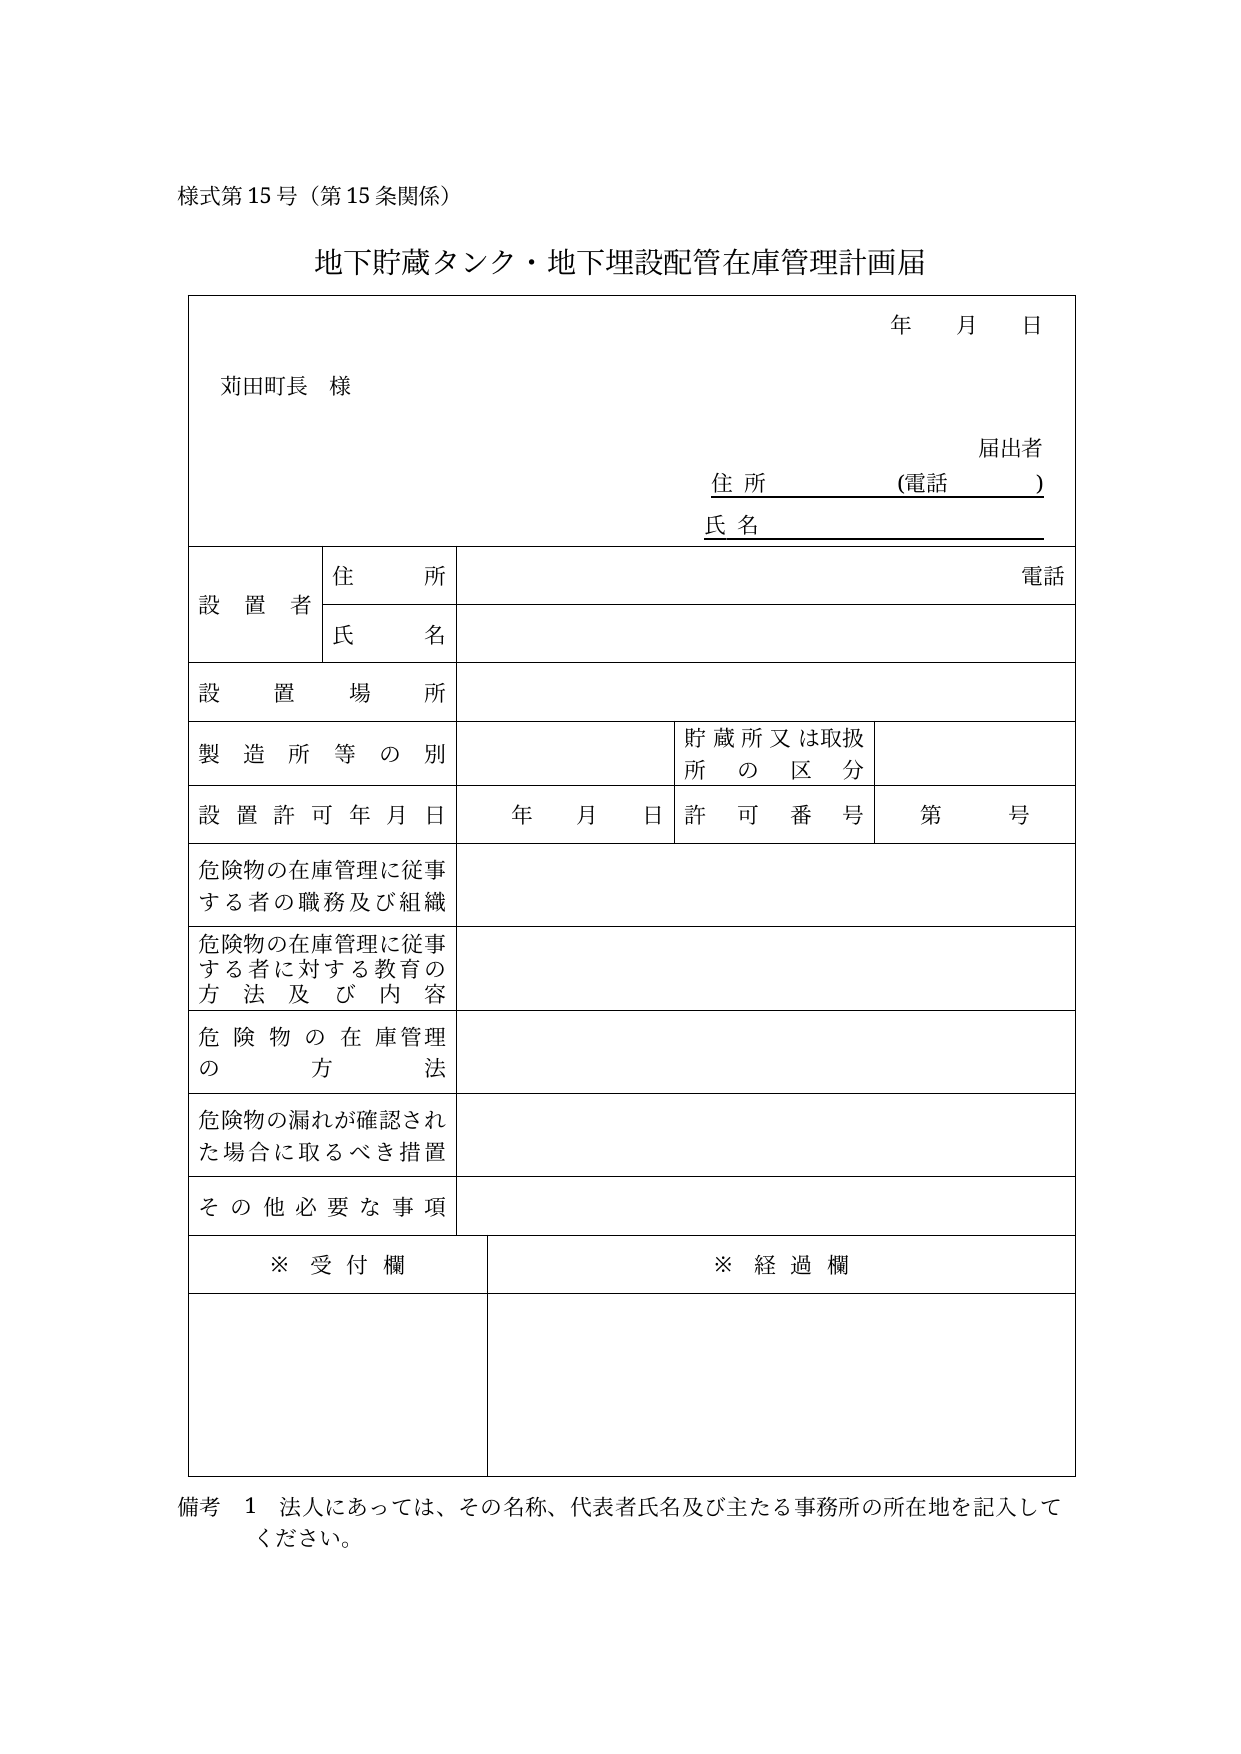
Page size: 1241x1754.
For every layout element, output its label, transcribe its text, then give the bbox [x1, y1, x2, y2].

text 備考 1 法人にあっては、その名称、代表者氏名及び主たる事務所の所在地を記入してください。 [177, 1490, 1063, 1553]
table_cell [189, 1294, 487, 1476]
table_cell ※ 経過欄 [488, 1236, 1075, 1293]
text 地下貯蔵タンク・地下埋設配管在庫管理計画届 [177, 240, 1063, 282]
table_cell [457, 927, 1075, 1009]
table_cell 電話 [457, 547, 1075, 604]
table_cell [457, 844, 1075, 926]
table_cell 氏名 [323, 605, 456, 662]
table_cell [457, 1177, 1075, 1234]
table_cell [457, 1011, 1075, 1093]
table_cell [875, 722, 1075, 784]
table_cell 設置者 [189, 547, 322, 662]
table_cell 危険物の漏れが確認された場合に取るべき措置 [189, 1094, 456, 1176]
table_header 年 月 日 苅田町長 様 届出者 住所 (電話 ) 氏名 印 [189, 296, 1075, 546]
table_cell [488, 1294, 1075, 1476]
table_cell 許可番号 [675, 786, 874, 843]
table_cell 第 号 [875, 786, 1075, 843]
table_cell [457, 605, 1075, 662]
table_cell その他必要な事項 [189, 1177, 456, 1234]
table_cell 製造所等の別 [189, 722, 456, 784]
table_cell [457, 722, 674, 784]
table_cell [457, 663, 1075, 721]
text 様式第15号（第15条関係） [177, 179, 1063, 211]
table_cell 危険物の在庫管理の方法 [189, 1011, 456, 1093]
table_cell 住所 [323, 547, 456, 604]
table_cell 貯蔵所又は取扱所の区分 [675, 722, 874, 784]
table_cell 危険物の在庫管理に従事する者に対する教育の方法及び内容 [189, 927, 456, 1009]
table_cell [457, 1094, 1075, 1176]
table_cell ※ 受付欄 [189, 1236, 487, 1293]
table_cell 危険物の在庫管理に従事する者の職務及び組織 [189, 844, 456, 926]
table_cell 設置場所 [189, 663, 456, 721]
table_cell 設置許可年月日 [189, 786, 456, 843]
table_cell 年 月 日 [457, 786, 674, 843]
